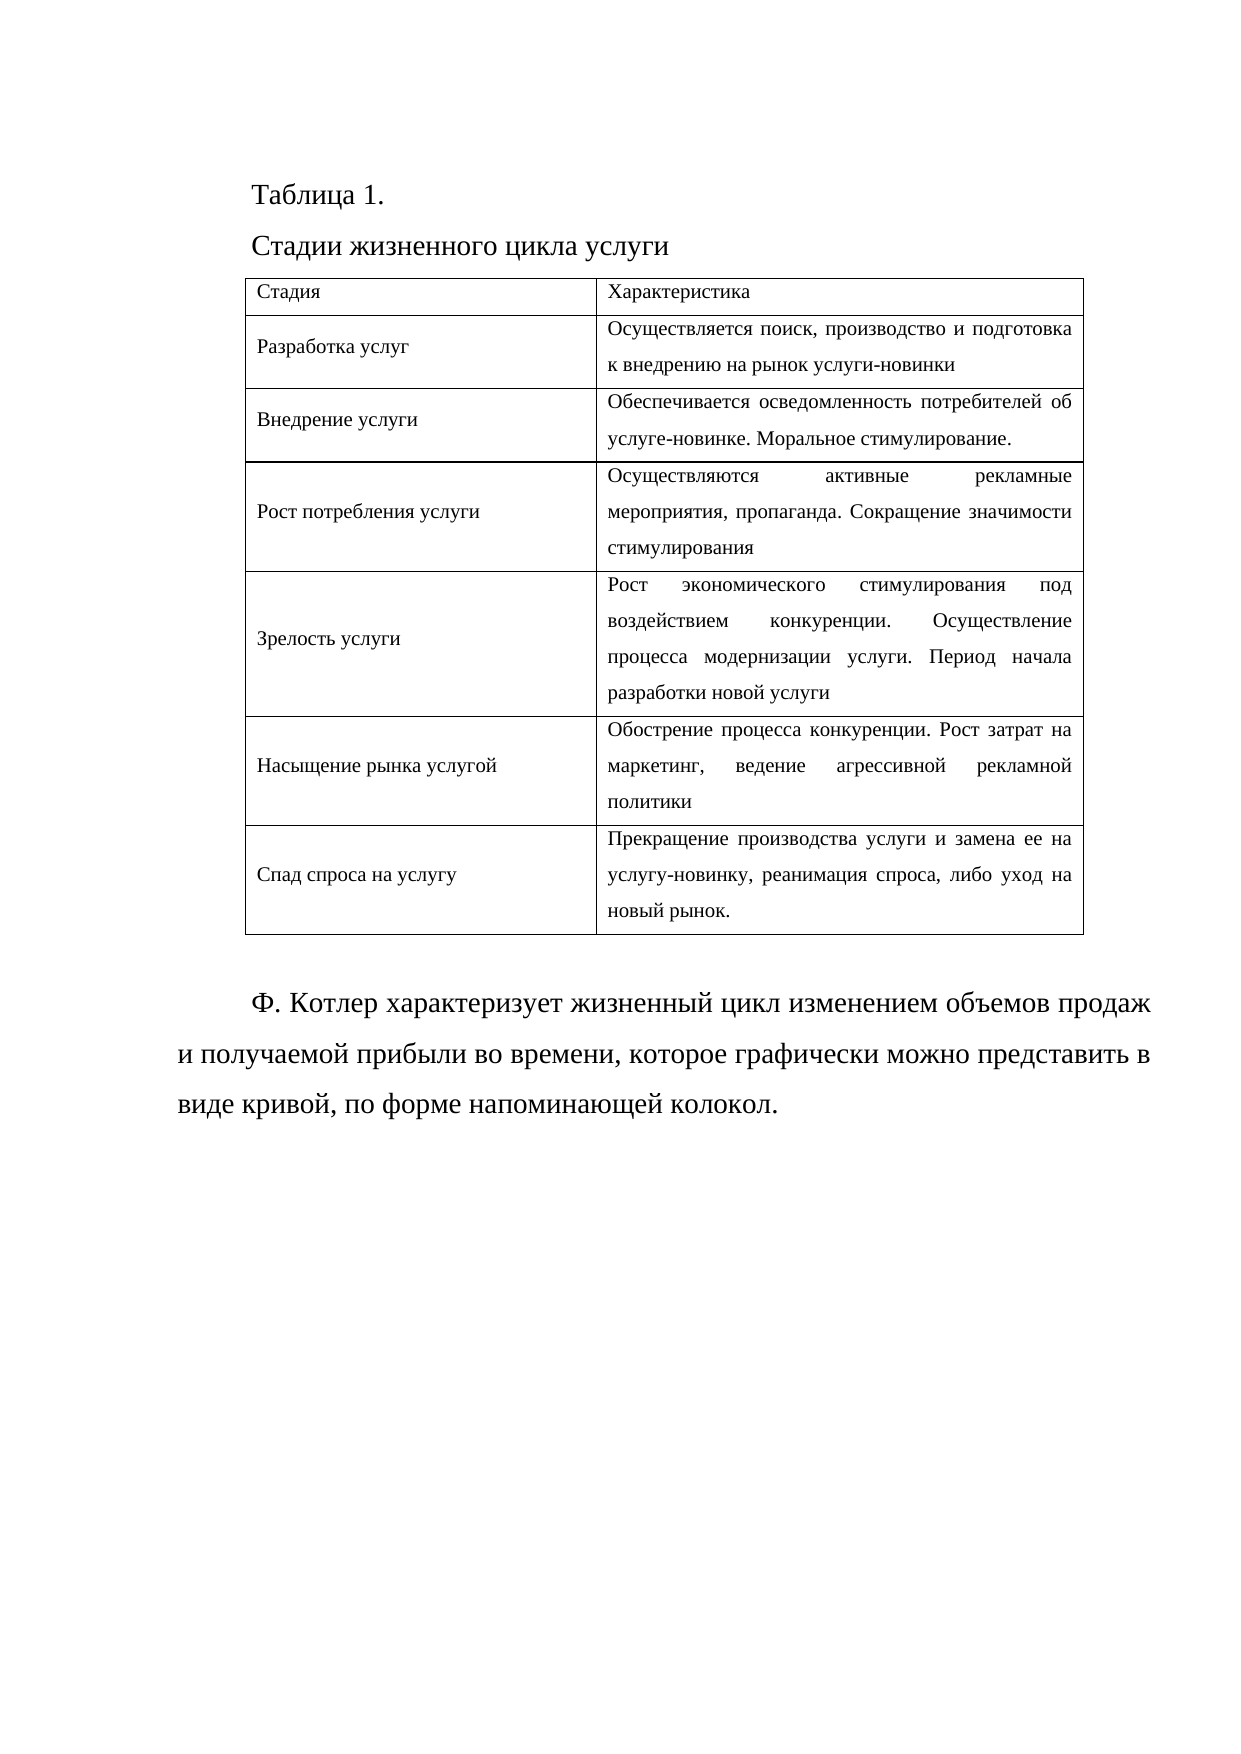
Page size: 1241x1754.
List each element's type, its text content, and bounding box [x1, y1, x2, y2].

text Таблица 1. [177, 177, 1152, 211]
table_cell Осуществляется поиск, производство и подготовка к внедрению на рынок услуги-новинки [597, 316, 1083, 388]
table_header Характеристика [597, 279, 1083, 315]
table_cell Спад спроса на услугу [246, 826, 596, 934]
table_cell Насыщение рынка услугой [246, 717, 596, 825]
table_cell Рост экономического стимулирования под воздействием конкуренции. Осуществление процесса модернизации услуги. Период начала разработки новой услуги [597, 572, 1083, 716]
table_cell Рост потребления услуги [246, 463, 596, 571]
table_cell Зрелость услуги [246, 572, 596, 716]
table_cell Осуществляются активные рекламные мероприятия, пропаганда. Сокращение значимости стимулирования [597, 463, 1083, 571]
table_cell Обострение процесса конкуренции. Рост затрат на маркетинг, ведение агрессивной рекламной политики [597, 717, 1083, 825]
table_cell Прекращение производства услуги и замена ее на услугу-новинку, реанимация спроса, либо уход на новый рынок. [597, 826, 1083, 934]
table_cell Обеспечивается осведомленность потребителей об услуге-новинке. Моральное стимулирование. [597, 389, 1083, 461]
table_header Стадия [246, 279, 596, 315]
table_cell Разработка услуг [246, 316, 596, 388]
table_cell Внедрение услуги [246, 389, 596, 461]
text Стадии жизненного цикла услуги [177, 228, 1152, 261]
text Ф. Котлер характеризует жизненный цикл изменением объемов продаж и получаемой прибыли во времени, которое графически можно представить в виде кривой, по форме напоминающей колокол. [177, 986, 1152, 1120]
